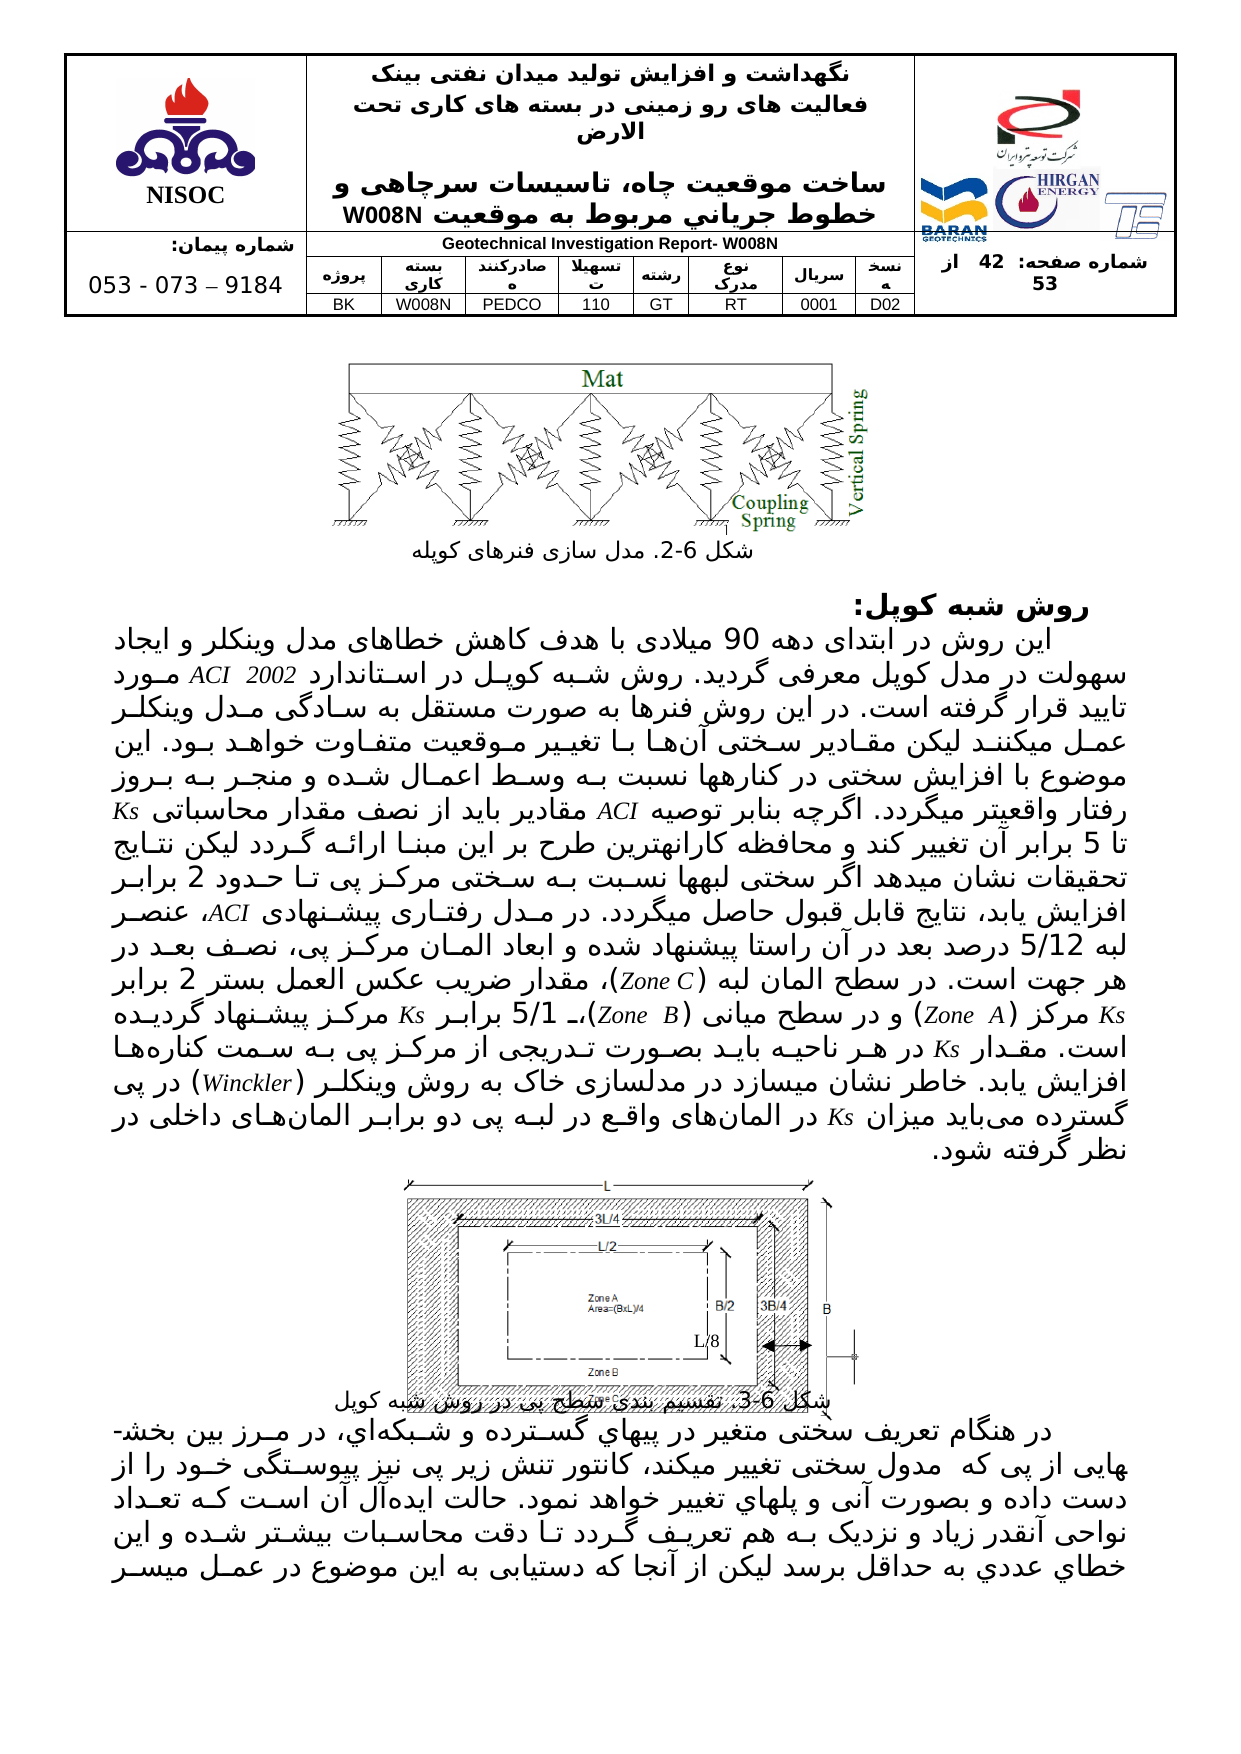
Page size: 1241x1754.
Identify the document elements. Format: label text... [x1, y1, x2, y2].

text روش شبه کوپل: [112, 589, 1128, 623]
text شکل 6-3. تقسیم بندی سطح پی در روش شبه کوپل [112, 1387, 1128, 1413]
picture [916, 173, 990, 231]
text این روش در ابتدای دهه 90 میلادی با هدف کاهش خطاهای مدل وینکلر و ایجاد سهولت در مدل کوپل معرفی گردید. روش شبه کوپل در استاندارد ACI 2002 مورد تایید قرار گرفته است. در این روش فنرها به صورت مستقل به سادگی مدل وینکلر عمل میکنند لیکن مقادیر سختی آن‌ها با تغییر موقعیت متفاوت خواهد بود. این موضوع با افزایش سختی در کنارهها نسبت به وسط اعمال شده و منجر به بروز رفتار واقعیتر میگردد. اگرچه بنابر توصیه ACI مقادیر باید از نصف مقدار محاسباتی Ks تا 5 برابر آن تغییر کند و محافظه کارانهترین طرح بر این مبنا ارائه گردد لیکن نتایج تحقیقات نشان میدهد اگر سختی لبهها نسبت به سختی مرکز پی تا حدود 2 برابر افزایش یابد، نتایج قابل قبول حاصل میگردد. در مدل رفتاری پیشنهادی ACI، عنصر لبه 5/12 درصد بعد در آن راستا پیشنهاد شده و ابعاد المان مرکز پی، نصف بعد در هر جهت است. در سطح المان لبه (Zone C)، مقدار ضریب عکس العمل بستر 2 برابر Ks مرکز (Zone A) و در سطح میانی (Zone B)، 5/1 برابر Ks مرکز پیشنهاد گردیده است. مقدار Ks در هر ناحیه باید بصورت تدریجی از مرکز پی به سمت کناره‌ها افزایش یابد. خاطر نشان میسازد در مدلسازی خاک به روش وینکلر (Winckler) در پی گسترده می‌باید میزان Ks در المان‌های واقع در لبه پی دو برابر المان‌های داخلی در نظر گرفته شود. [112, 623, 1128, 1166]
picture [324, 349, 878, 537]
text شکل 6-2. مدل سازی فنرهای کوپله [112, 537, 1128, 564]
picture [360, 1166, 859, 1387]
picture [116, 78, 255, 180]
picture [993, 89, 1102, 231]
picture [916, 232, 990, 246]
